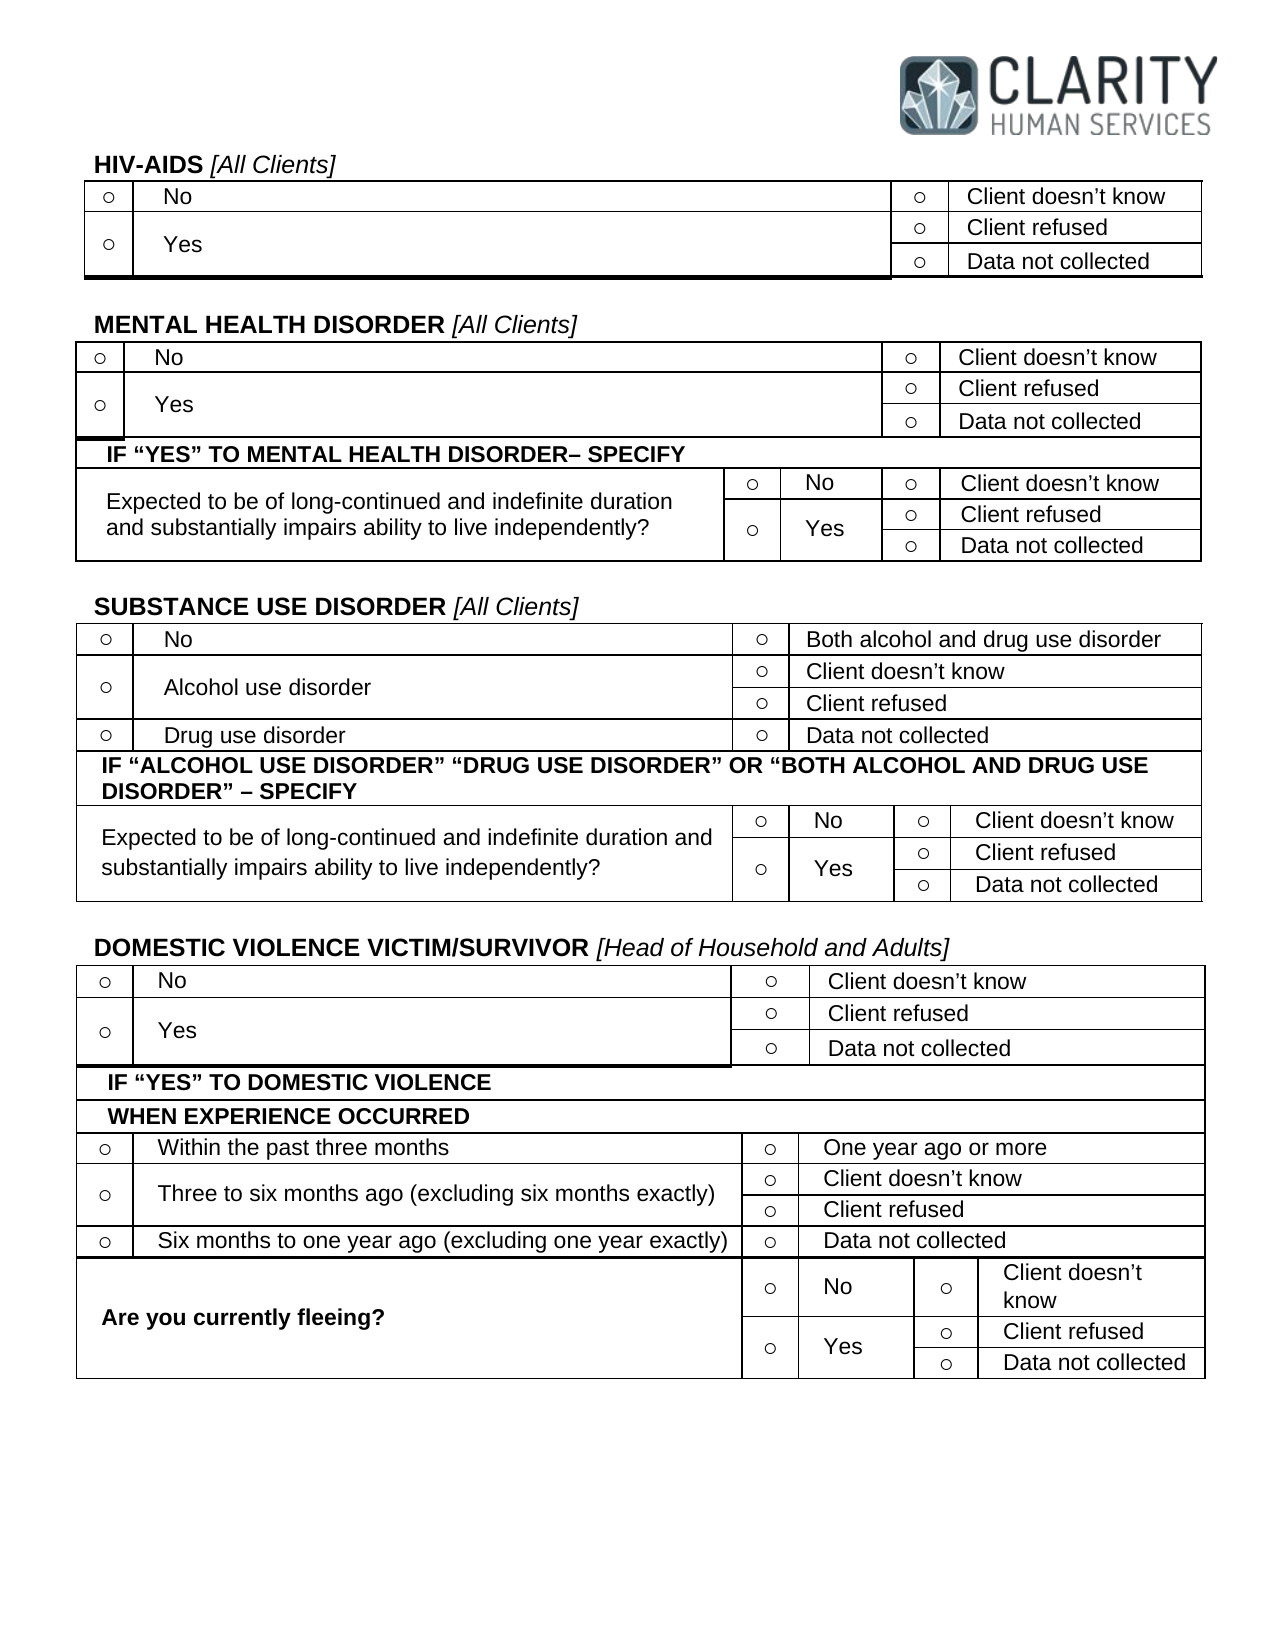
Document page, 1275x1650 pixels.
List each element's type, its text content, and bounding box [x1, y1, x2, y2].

table_cell IF “YES” TO MENTAL HEALTH DISORDER– SPECIFY [77, 438, 1200, 467]
table_header ○ [77, 966, 132, 997]
table_cell ○ [77, 373, 123, 436]
table_cell Expected to be of long-continued and indefinite duration and substantially impairs ability to live independently? [77, 469, 723, 559]
table_cell Are you currently fleeing? [77, 1259, 741, 1378]
table_cell ○ [77, 656, 132, 718]
text MENTAL HEALTH DISORDER ​​[All Clients] [94, 311, 1069, 339]
text HIV-AIDS ​[All Clients] [94, 150, 1069, 179]
table_cell ○ [883, 404, 939, 436]
table_cell ○ [725, 469, 780, 498]
table_header Client doesn’t know [810, 966, 1204, 997]
table_cell ○ [892, 212, 948, 242]
table_cell ○ [915, 1348, 977, 1378]
table_cell Client doesn’t know [941, 469, 1200, 498]
table_cell ○ [895, 838, 950, 868]
table_cell Yes [790, 838, 893, 901]
table_cell Data not collected [979, 1348, 1204, 1378]
table_cell IF “ALCOHOL USE DISORDER” “DRUG USE DISORDER” OR “BOTH ALCOHOL AND DRUG USE DISORDER” – SPECIFY [77, 752, 1201, 804]
table_header ○ [85, 182, 132, 211]
table_cell WHEN EXPERIENCE OCCURRED [77, 1101, 1204, 1132]
table_header No [125, 343, 881, 371]
table_cell Client doesn’t know [790, 656, 1201, 686]
table_cell ○ [743, 1227, 798, 1256]
table_cell Client refused [951, 838, 1201, 868]
table_header No [134, 966, 730, 997]
table_cell Client refused [949, 212, 1201, 242]
table_cell ○ [733, 838, 788, 901]
table_header ○ [883, 343, 939, 371]
table_cell ○ [733, 688, 788, 718]
table_cell ○ [85, 212, 132, 275]
table_cell Client doesn’t know [799, 1164, 1204, 1194]
table_cell Data not collected [941, 404, 1200, 436]
table_cell ○ [77, 1227, 132, 1256]
table_cell Drug use disorder [134, 720, 732, 750]
table_header No [134, 182, 890, 211]
table_cell Client refused [941, 500, 1200, 529]
table_cell ○ [77, 1134, 132, 1163]
table_cell Client doesn’t know [979, 1259, 1204, 1316]
table_cell Yes [799, 1317, 913, 1378]
table_cell Yes [134, 998, 730, 1064]
table_cell IF “YES” TO DOMESTIC VIOLENCE [77, 1066, 1204, 1099]
table_cell ○ [77, 998, 132, 1064]
table_header ○ [77, 343, 123, 371]
table_cell No [781, 469, 881, 498]
table_cell Within the past three months [134, 1134, 741, 1163]
table_cell ○ [733, 806, 788, 837]
table_header Client doesn’t know [941, 343, 1200, 371]
table_cell Yes [134, 212, 890, 275]
table_cell Yes [125, 373, 881, 436]
table_cell Data not collected [799, 1227, 1204, 1256]
table_cell ○ [77, 1164, 132, 1225]
table_cell Data not collected [949, 244, 1201, 275]
table_cell ○ [883, 530, 939, 559]
table_header ○ [733, 624, 788, 654]
table_cell No [790, 806, 893, 837]
table_header No [134, 624, 732, 654]
table_cell Client doesn’t know [951, 806, 1201, 837]
table_cell ○ [883, 469, 939, 498]
text SUBSTANCE USE DISORDER ​[All Clients] [94, 592, 1069, 621]
table_cell ○ [733, 720, 788, 750]
table_cell No [799, 1259, 913, 1316]
table_cell Client refused [979, 1317, 1204, 1346]
table_cell Client refused [810, 998, 1204, 1029]
table_cell ○ [743, 1259, 798, 1316]
picture [900, 56, 1218, 135]
table_header ○ [732, 966, 809, 997]
table_cell ○ [732, 998, 809, 1029]
table_cell ○ [743, 1164, 798, 1194]
table_cell ○ [892, 244, 948, 275]
table_cell ○ [895, 806, 950, 837]
table_cell ○ [743, 1317, 798, 1378]
table_header ○ [77, 624, 132, 654]
table_cell Data not collected [810, 1030, 1204, 1064]
table_cell Client refused [799, 1196, 1204, 1225]
table_cell Yes [781, 500, 881, 559]
table_cell Expected to be of long-continued and indefinite duration and substantially impairs ability to live independently? [77, 806, 732, 901]
table_cell ○ [895, 870, 950, 901]
table_cell ○ [883, 500, 939, 529]
table_cell Client refused [941, 373, 1200, 402]
table_header Client doesn’t know [949, 182, 1201, 211]
table_cell Data not collected [790, 720, 1201, 750]
table_cell ○ [743, 1196, 798, 1225]
table_cell Data not collected [941, 530, 1200, 559]
table_cell Alcohol use disorder [134, 656, 732, 718]
table_cell ○ [915, 1317, 977, 1346]
table_cell ○ [725, 500, 780, 559]
table_cell ○ [733, 656, 788, 686]
table_cell One year ago or more [799, 1134, 1204, 1163]
table_cell ○ [743, 1134, 798, 1163]
table_header Both alcohol and drug use disorder [790, 624, 1201, 654]
table_cell Six months to one year ago (excluding one year exactly) [134, 1227, 741, 1256]
table_cell ○ [915, 1259, 977, 1316]
table_cell Data not collected [951, 870, 1201, 901]
table_cell Three to six months ago (excluding six months exactly) [134, 1164, 741, 1225]
table_cell Client refused [790, 688, 1201, 718]
table_cell ○ [77, 720, 132, 750]
table_cell ○ [883, 373, 939, 402]
table_header ○ [892, 182, 948, 211]
table_cell ○ [732, 1030, 809, 1064]
subtitle DOMESTIC VIOLENCE VICTIM/SURVIVOR ​[Head of Household and Adults] [94, 933, 1069, 962]
